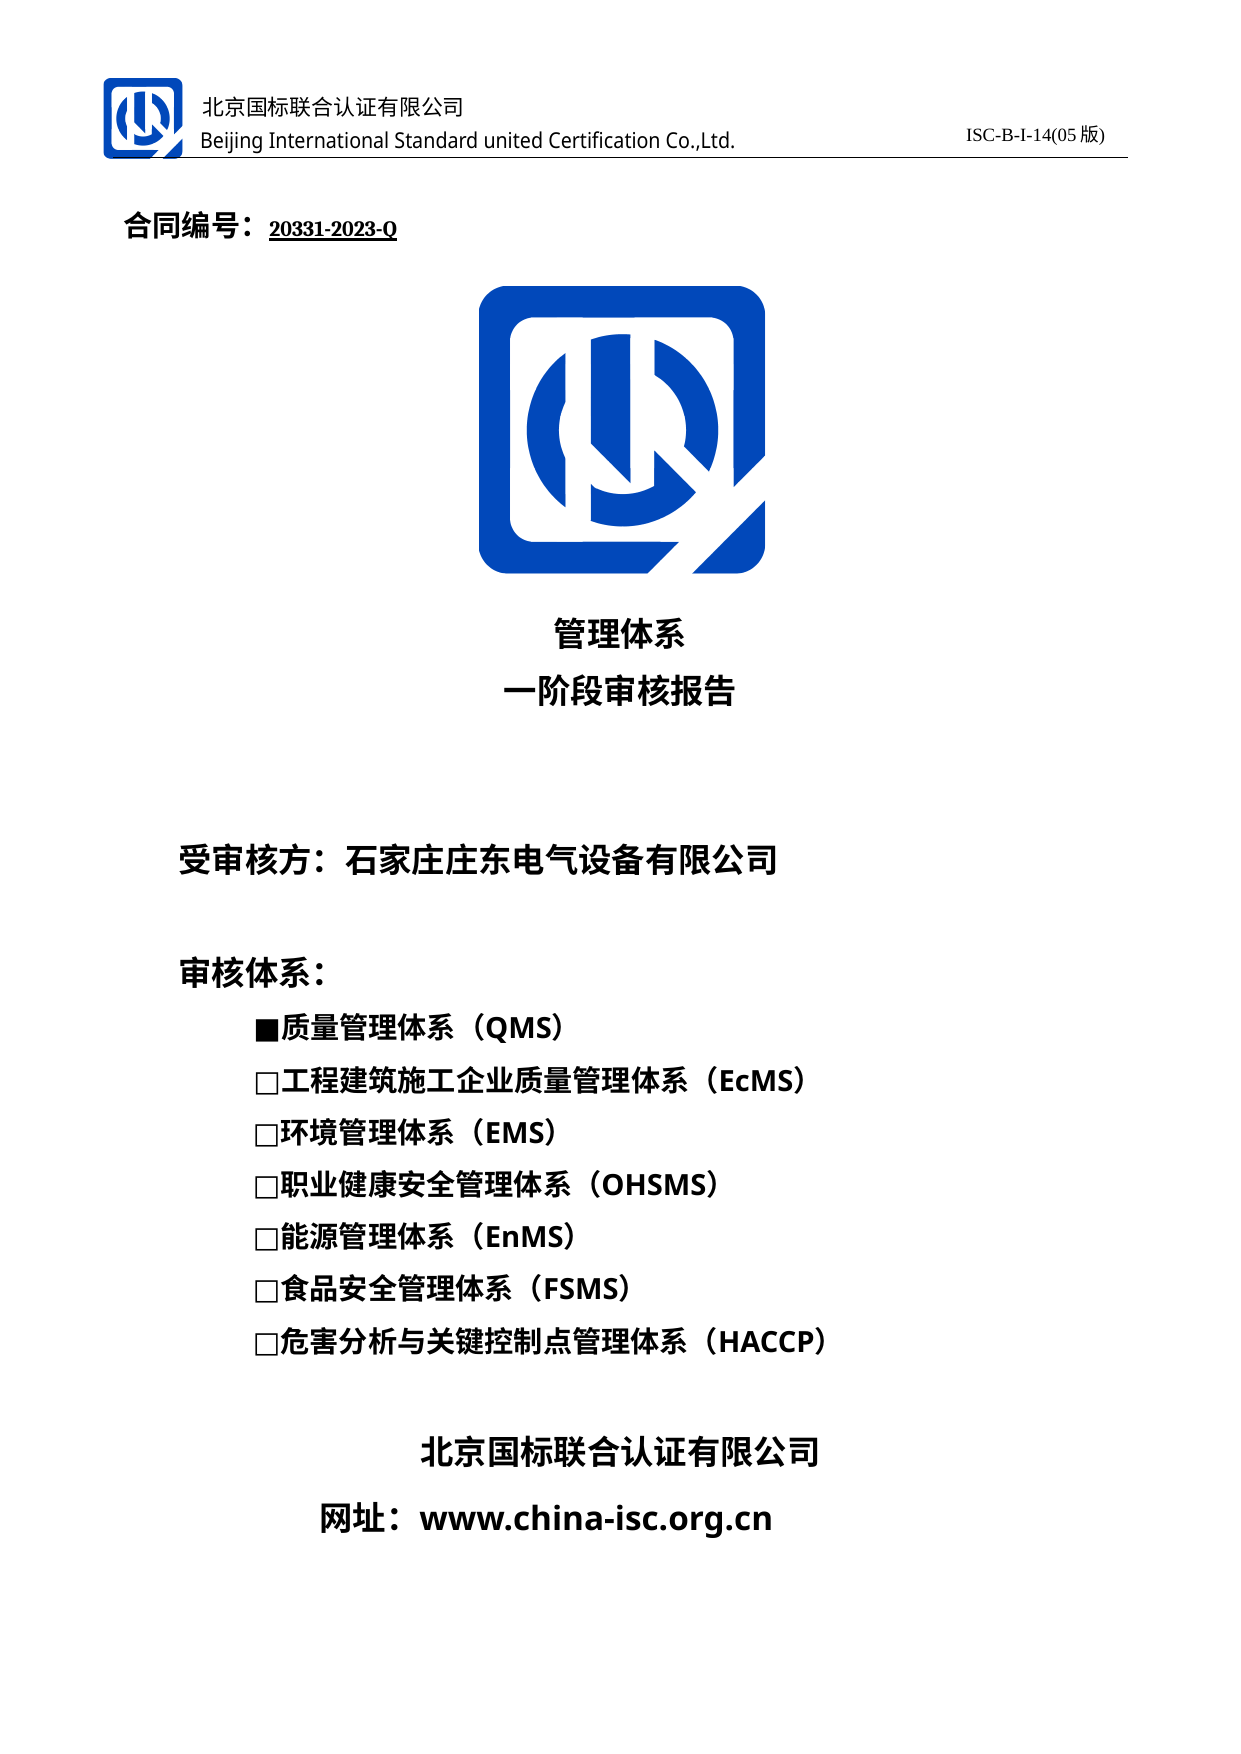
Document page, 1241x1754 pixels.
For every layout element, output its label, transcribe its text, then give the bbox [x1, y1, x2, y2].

text 网址：www.china-isc.org.cn [112, 1483, 1128, 1548]
text □工程建筑施工企业质量管理体系（EcMS） [112, 1057, 1128, 1099]
picture [479, 286, 766, 574]
text □危害分析与关键控制点管理体系（HACCP） [112, 1318, 1128, 1361]
text □食品安全管理体系（FSMS） [112, 1266, 1128, 1308]
text 一阶段审核报告 [112, 665, 1128, 713]
text □环境管理体系（EMS） [112, 1109, 1128, 1152]
text □能源管理体系（EnMS） [112, 1214, 1128, 1256]
subtitle 合同编号：20331-2023-Q [112, 191, 1128, 256]
text □职业健康安全管理体系（OHSMS） [112, 1162, 1128, 1204]
text 受审核方：石家庄庄东电气设备有限公司 [112, 834, 1128, 882]
text 北京国标联合认证有限公司 [112, 1426, 1128, 1474]
text 审核体系： [112, 947, 1128, 995]
text 管理体系 [112, 607, 1128, 656]
picture [103, 78, 183, 159]
text ■质量管理体系（QMS） [112, 1005, 1128, 1047]
